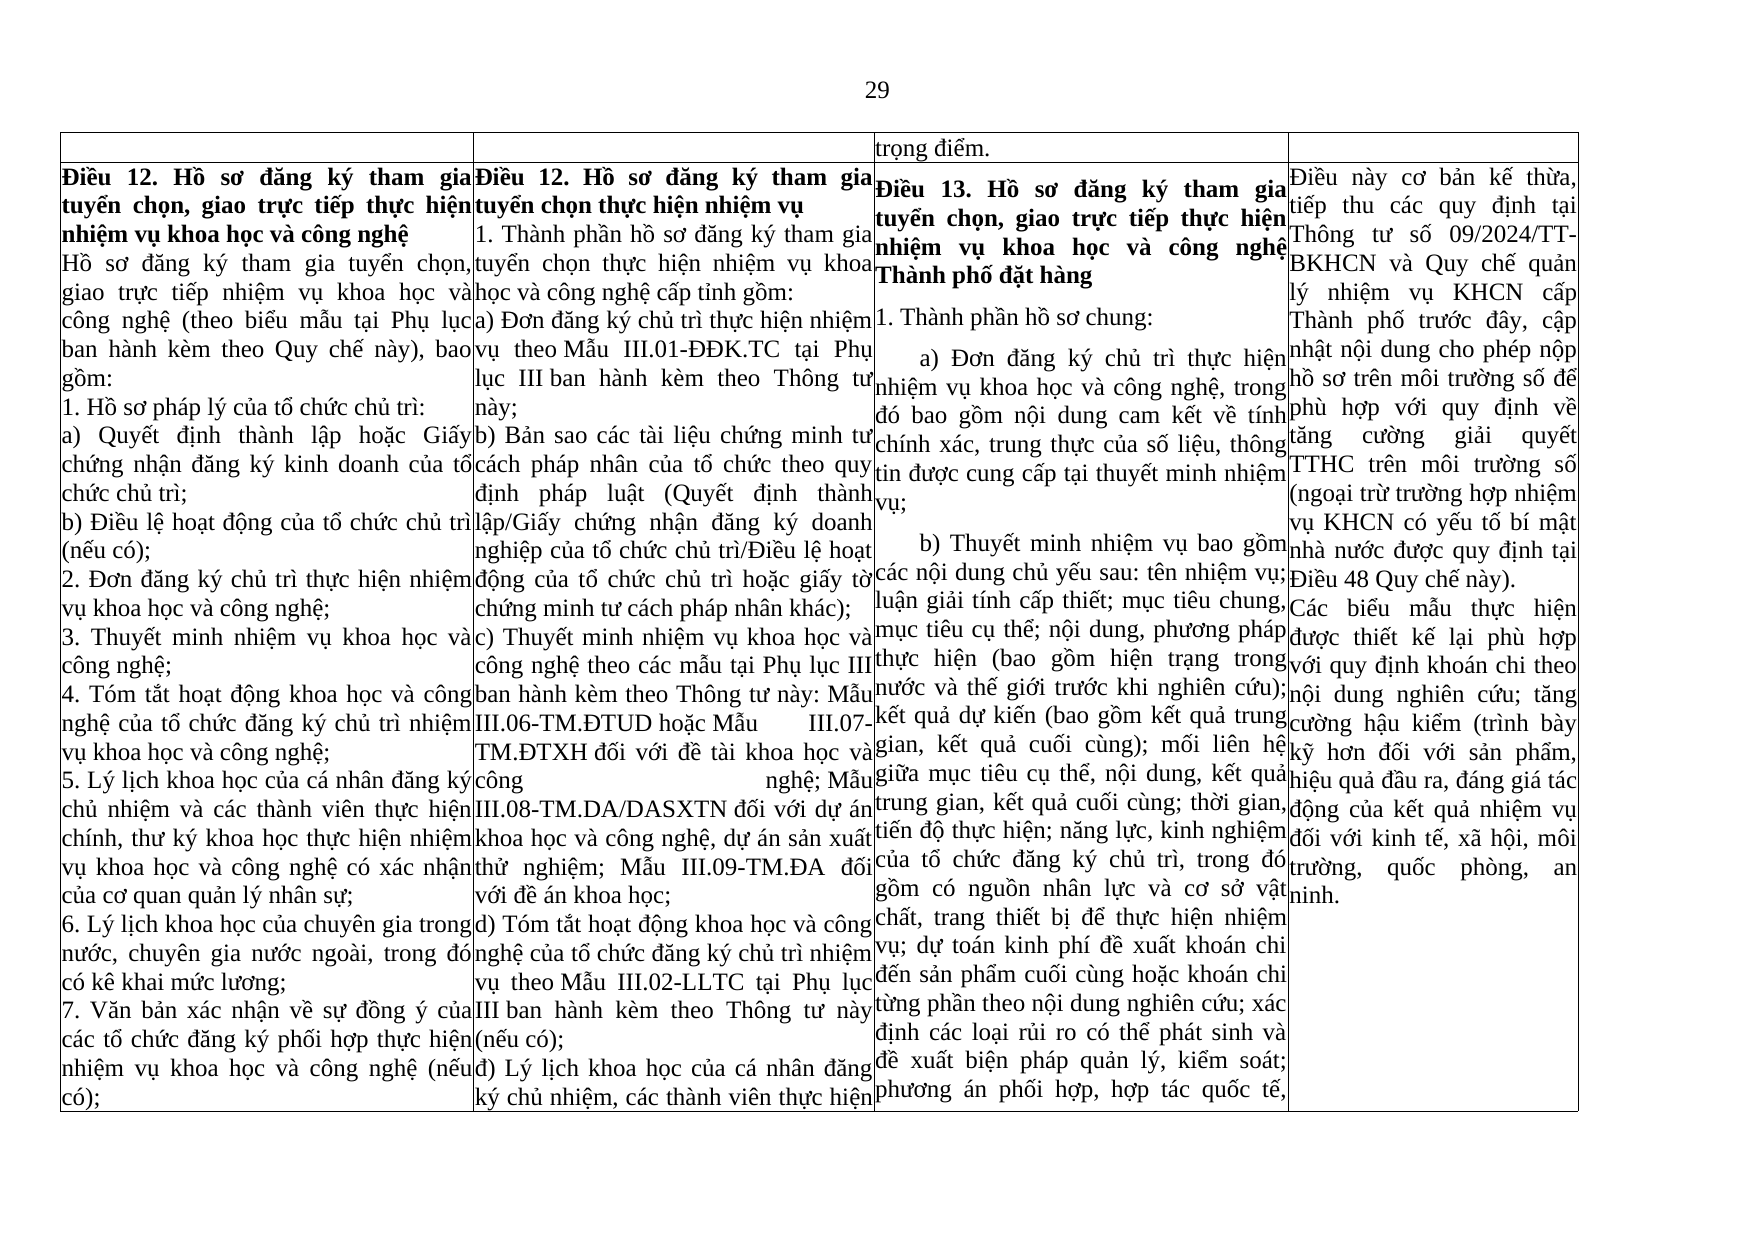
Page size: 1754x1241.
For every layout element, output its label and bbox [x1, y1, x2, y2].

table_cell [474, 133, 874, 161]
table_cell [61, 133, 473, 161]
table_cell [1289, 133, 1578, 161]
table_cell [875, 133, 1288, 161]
table_cell [1289, 163, 1578, 1111]
table_cell [875, 163, 1288, 1111]
